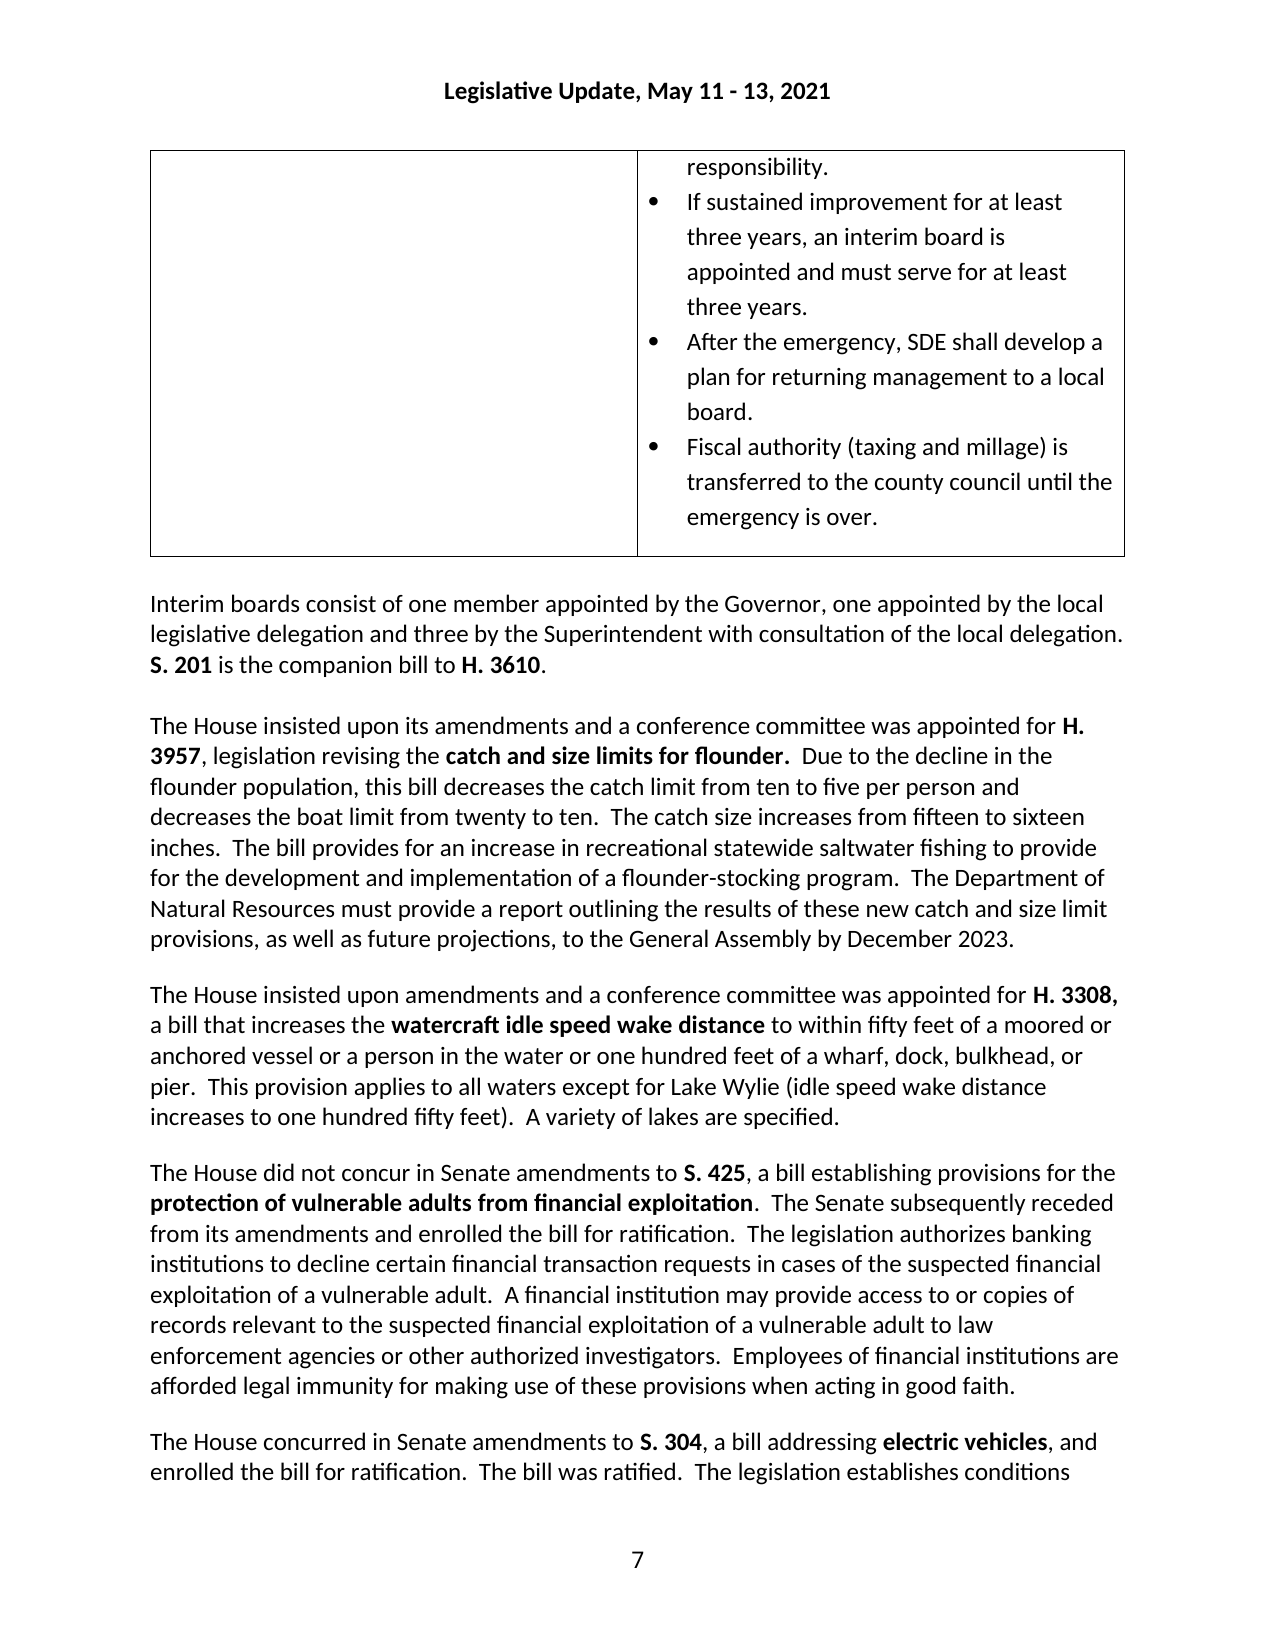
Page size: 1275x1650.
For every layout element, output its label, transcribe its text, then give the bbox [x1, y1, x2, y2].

text The House insisted upon its amendments and a conference committee was appointed for H. 3957, legislation revising the catch and size limits for flounder. Due to the decline in the flounder population, this bill decreases the catch limit from ten to five per person and decreases the boat limit from twenty to ten. The catch size increases from fifteen to sixteen inches. The bill provides for an increase in recreational statewide saltwater fishing to provide for the development and implementation of a flounder-stocking program. The Department of Natural Resources must provide a report outlining the results of these new catch and size limit provisions, as well as future projections, to the General Assembly by December 2023. [150, 710, 1125, 954]
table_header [151, 151, 637, 556]
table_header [638, 151, 1124, 556]
text The House insisted upon amendments and a conference committee was appointed for H. 3308, a bill that increases the watercraft idle speed wake distance to within fifty feet of a moored or anchored vessel or a person in the water or one hundred feet of a wharf, dock, bulkhead, or pier. This provision applies to all waters except for Lake Wylie (idle speed wake distance increases to one hundred fifty feet). A variety of lakes are specified. [150, 979, 1125, 1132]
text The House did not concur in Senate amendments to S. 425, a bill establishing provisions for the protection of vulnerable adults from financial exploitation. The Senate subsequently receded from its amendments and enrolled the bill for ratification. The legislation authorizes banking institutions to decline certain financial transaction requests in cases of the suspected financial exploitation of a vulnerable adult. A financial institution may provide access to or copies of records relevant to the suspected financial exploitation of a vulnerable adult to law enforcement agencies or other authorized investigators. Employees of financial institutions are afforded legal immunity for making use of these provisions when acting in good faith. [150, 1157, 1125, 1401]
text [150, 1426, 1125, 1487]
text Interim boards consist of one member appointed by the Governor, one appointed by the local legislative delegation and three by the Superintendent with consultation of the local delegation. S. 201 is the companion bill to H. 3610. [150, 588, 1125, 679]
